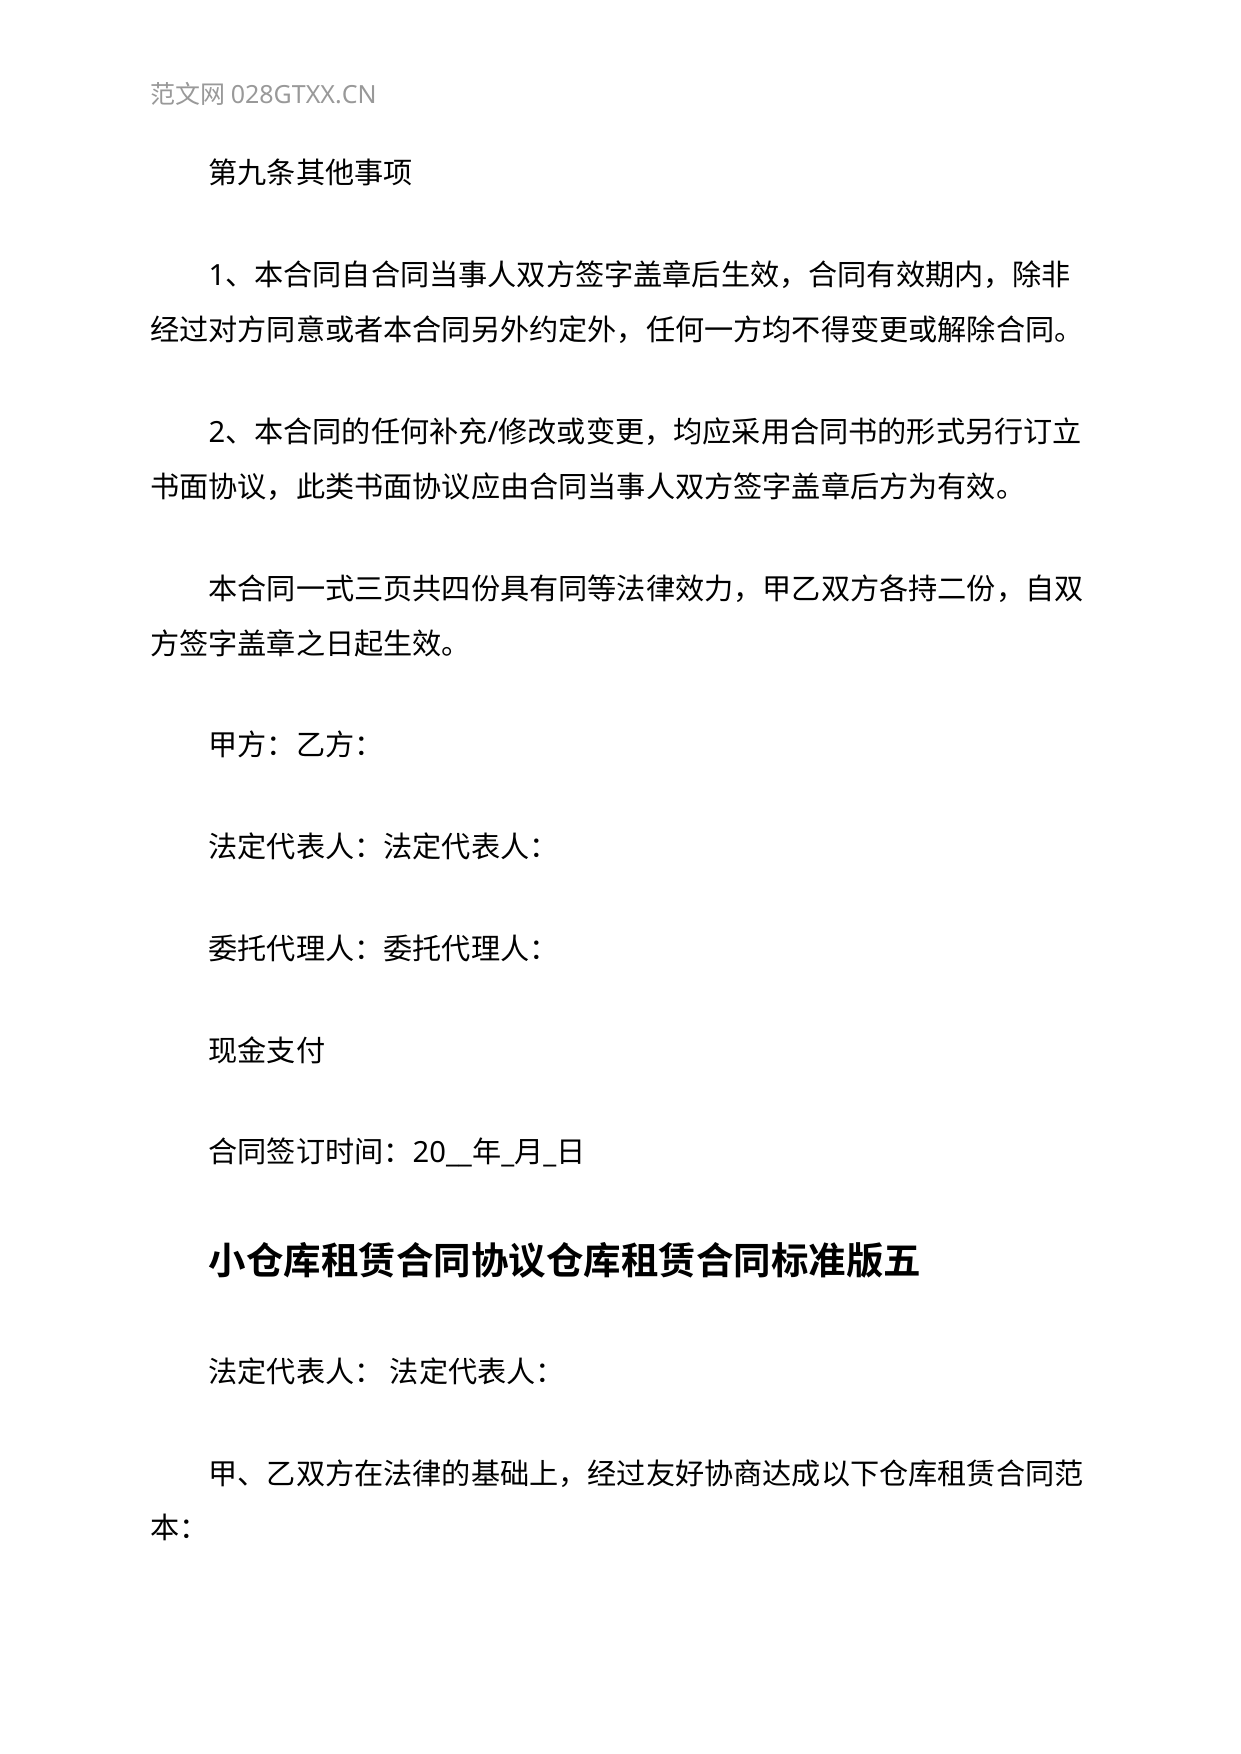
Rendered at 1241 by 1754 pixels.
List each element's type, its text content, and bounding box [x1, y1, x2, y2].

text 1、本合同自合同当事人双方签字盖章后生效，合同有效期内，除非经过对方同意或者本合同另外约定外，任何一方均不得变更或解除合同。 [150, 252, 1090, 349]
text 2、本合同的任何补充/修改或变更，均应采用合同书的形式另行订立书面协议，此类书面协议应由合同当事人双方签字盖章后方为有效。 [150, 408, 1090, 506]
text 法定代表人：法定代表人： [150, 824, 1090, 866]
text 本合同一式三页共四份具有同等法律效力，甲乙双方各持二份，自双方签字盖章之日起生效。 [150, 565, 1090, 662]
text 小仓库租赁合同协议仓库租赁合同标准版五 [150, 1231, 1090, 1285]
text 甲方：乙方： [150, 722, 1090, 764]
text 法定代表人： 法定代表人： [150, 1348, 1090, 1391]
text 甲、乙双方在法律的基础上，经过友好协商达成以下仓库租赁合同范本： [150, 1450, 1090, 1547]
text 现金支付 [150, 1027, 1090, 1069]
text 合同签订时间：20__年_月_日 [150, 1129, 1090, 1171]
text 委托代理人：委托代理人： [150, 926, 1090, 968]
text 第九条其他事项 [150, 150, 1090, 192]
